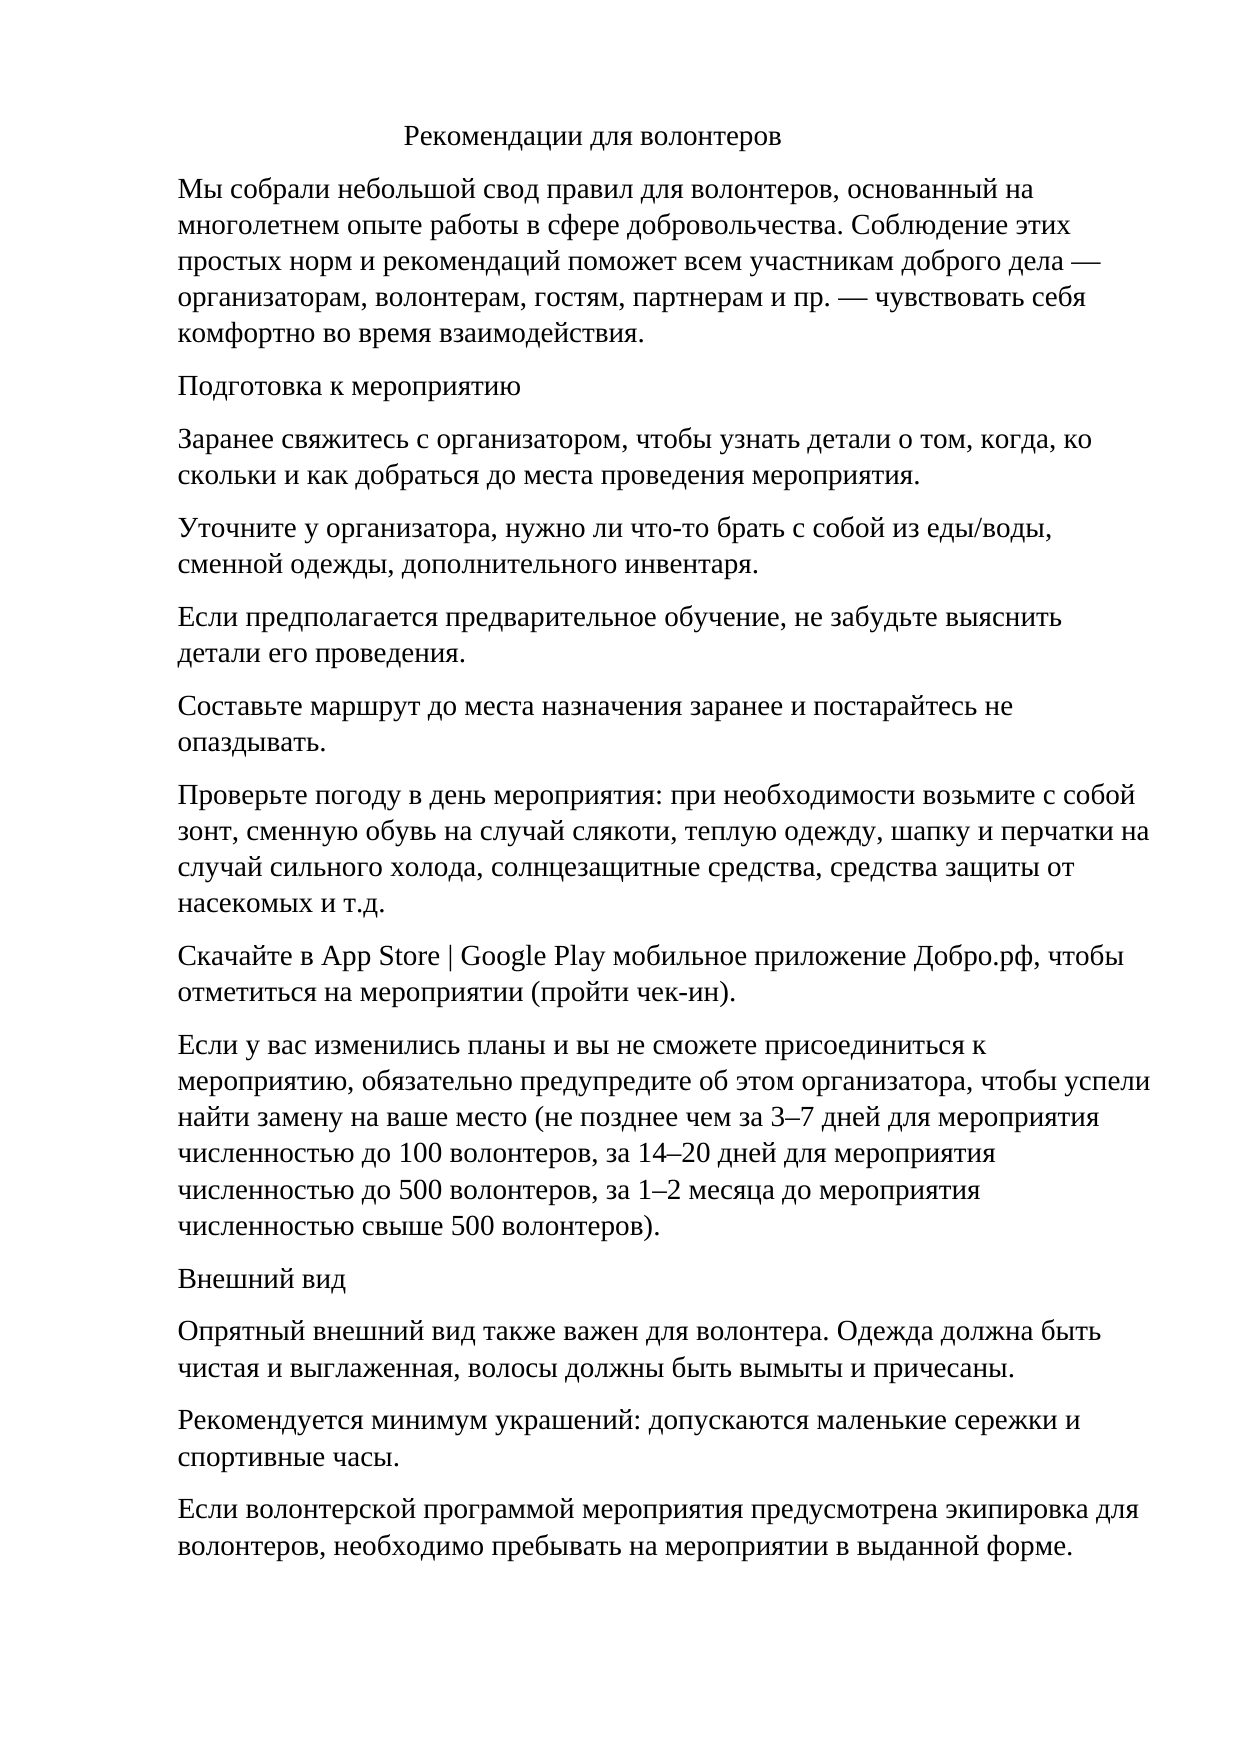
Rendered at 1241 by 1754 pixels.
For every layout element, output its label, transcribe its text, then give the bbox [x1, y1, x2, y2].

text Если предполагается предварительное обучение, не забудьте выяснить детали его проведения. [177, 599, 1152, 669]
text Опрятный внешний вид также важен для волонтера. Одежда должна быть чистая и выглаженная, волосы должны быть вымыты и причесаны. [177, 1313, 1152, 1383]
text Составьте маршрут до места назначения заранее и постарайтесь не опаздывать. [177, 688, 1152, 758]
text Подготовка к мероприятию [177, 368, 1152, 402]
text Мы собрали небольшой свод правил для волонтеров, основанный на многолетнем опыте работы в сфере добровольчества. Соблюдение этих простых норм и рекомендаций поможет всем участникам доброго дела — организаторам, волонтерам, гостям, партнерам и пр. — чувствовать себя комфортно во время взаимодействия. [177, 171, 1152, 349]
text Скачайте в App Store | Google Play мобильное приложение Добро.рф, чтобы отметиться на мероприятии (пройти чек-ин). [177, 938, 1152, 1008]
text Если волонтерской программой мероприятия предусмотрена экипировка для волонтеров, необходимо пребывать на мероприятии в выданной форме. [177, 1491, 1152, 1561]
text Если у вас изменились планы и вы не сможете присоединиться к мероприятию, обязательно предупредите об этом организатора, чтобы успели найти замену на ваше место (не позднее чем за 3–7 дней для мероприятия численностью до 100 волонтеров, за 14–20 дней для мероприятия численностью до 500 волонтеров, за 1–2 месяца до мероприятия численностью свыше 500 волонтеров). [177, 1027, 1152, 1241]
text Рекомендуется минимум украшений: допускаются маленькие сережки и спортивные часы. [177, 1402, 1152, 1472]
text Проверьте погоду в день мероприятия: при необходимости возьмите с собой зонт, сменную обувь на случай слякоти, теплую одежду, шапку и перчатки на случай сильного холода, солнцезащитные средства, средства защиты от насекомых и т.д. [177, 777, 1152, 919]
text Заранее свяжитесь с организатором, чтобы узнать детали о том, когда, ко скольки и как добраться до места проведения мероприятия. [177, 421, 1152, 491]
text Рекомендации для волонтеров [177, 118, 1152, 152]
text Внешний вид [177, 1261, 1152, 1294]
text Уточните у организатора, нужно ли что-то брать с собой из еды/воды, сменной одежды, дополнительного инвентаря. [177, 510, 1152, 580]
